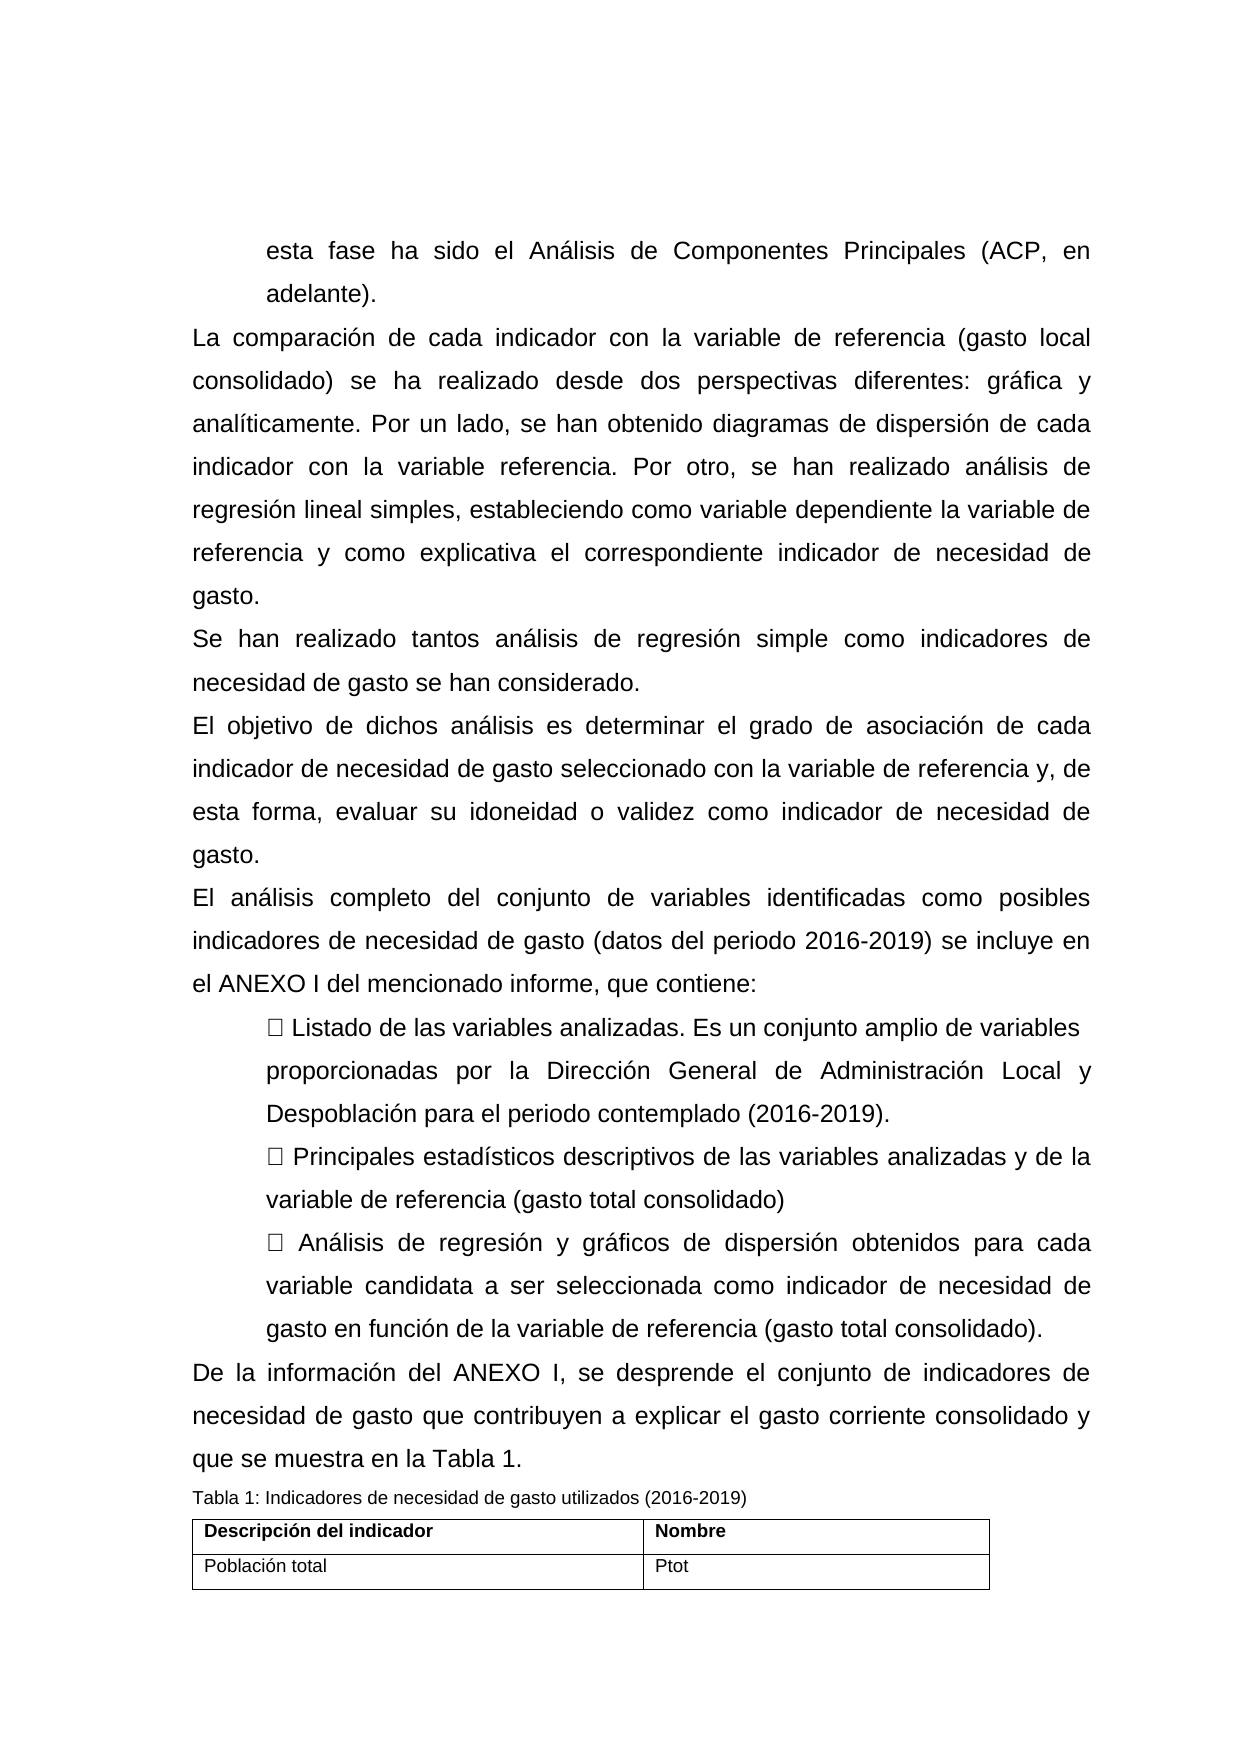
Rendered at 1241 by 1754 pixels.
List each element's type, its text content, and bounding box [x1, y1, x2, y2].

table_header Nombre [644, 1520, 989, 1554]
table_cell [644, 1555, 989, 1588]
text  Análisis de regresión y gráficos de dispersión obtenidos para cada variable candidata a ser seleccionada como indicador de necesidad de gasto en función de la variable de referencia (gasto total consolidado). [266, 1228, 1092, 1343]
text Tabla 1: Indicadores de necesidad de gasto utilizados (2016-2019) [192, 1487, 1092, 1508]
text El análisis completo del conjunto de variables identificadas como posibles indicadores de necesidad de gasto (datos del periodo 2016-2019) se incluye en el ANEXO I del mencionado informe, que contiene: [192, 883, 1092, 998]
text  Listado de las variables analizadas. Es un conjunto amplio de variables [266, 1013, 1092, 1041]
text De la información del ANEXO I, se desprende el conjunto de indicadores de necesidad de gasto que contribuyen a explicar el gasto corriente consolidado y que se muestra en la Tabla 1. [192, 1358, 1092, 1473]
table_header Descripción del indicador [193, 1520, 643, 1554]
text El objetivo de dichos análisis es determinar el grado de asociación de cada indicador de necesidad de gasto seleccionado con la variable de referencia y, de esta forma, evaluar su idoneidad o validez como indicador de necesidad de gasto. [192, 711, 1092, 869]
text  Principales estadísticos descriptivos de las variables analizadas y de la variable de referencia (gasto total consolidado) [266, 1142, 1092, 1214]
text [266, 236, 1092, 308]
text Se han realizado tantos análisis de regresión simple como indicadores de necesidad de gasto se han considerado. [192, 624, 1092, 696]
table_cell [193, 1555, 643, 1588]
text La comparación de cada indicador con la variable de referencia (gasto local consolidado) se ha realizado desde dos perspectivas diferentes: gráfica y analíticamente. Por un lado, se han obtenido diagramas de dispersión de cada indicador con la variable referencia. Por otro, se han realizado análisis de regresión lineal simples, estableciendo como variable dependiente la variable de referencia y como explicativa el correspondiente indicador de necesidad de gasto. [192, 323, 1092, 610]
text proporcionadas por la Dirección General de Administración Local y Despoblación para el periodo contemplado (2016-2019). [266, 1056, 1092, 1128]
